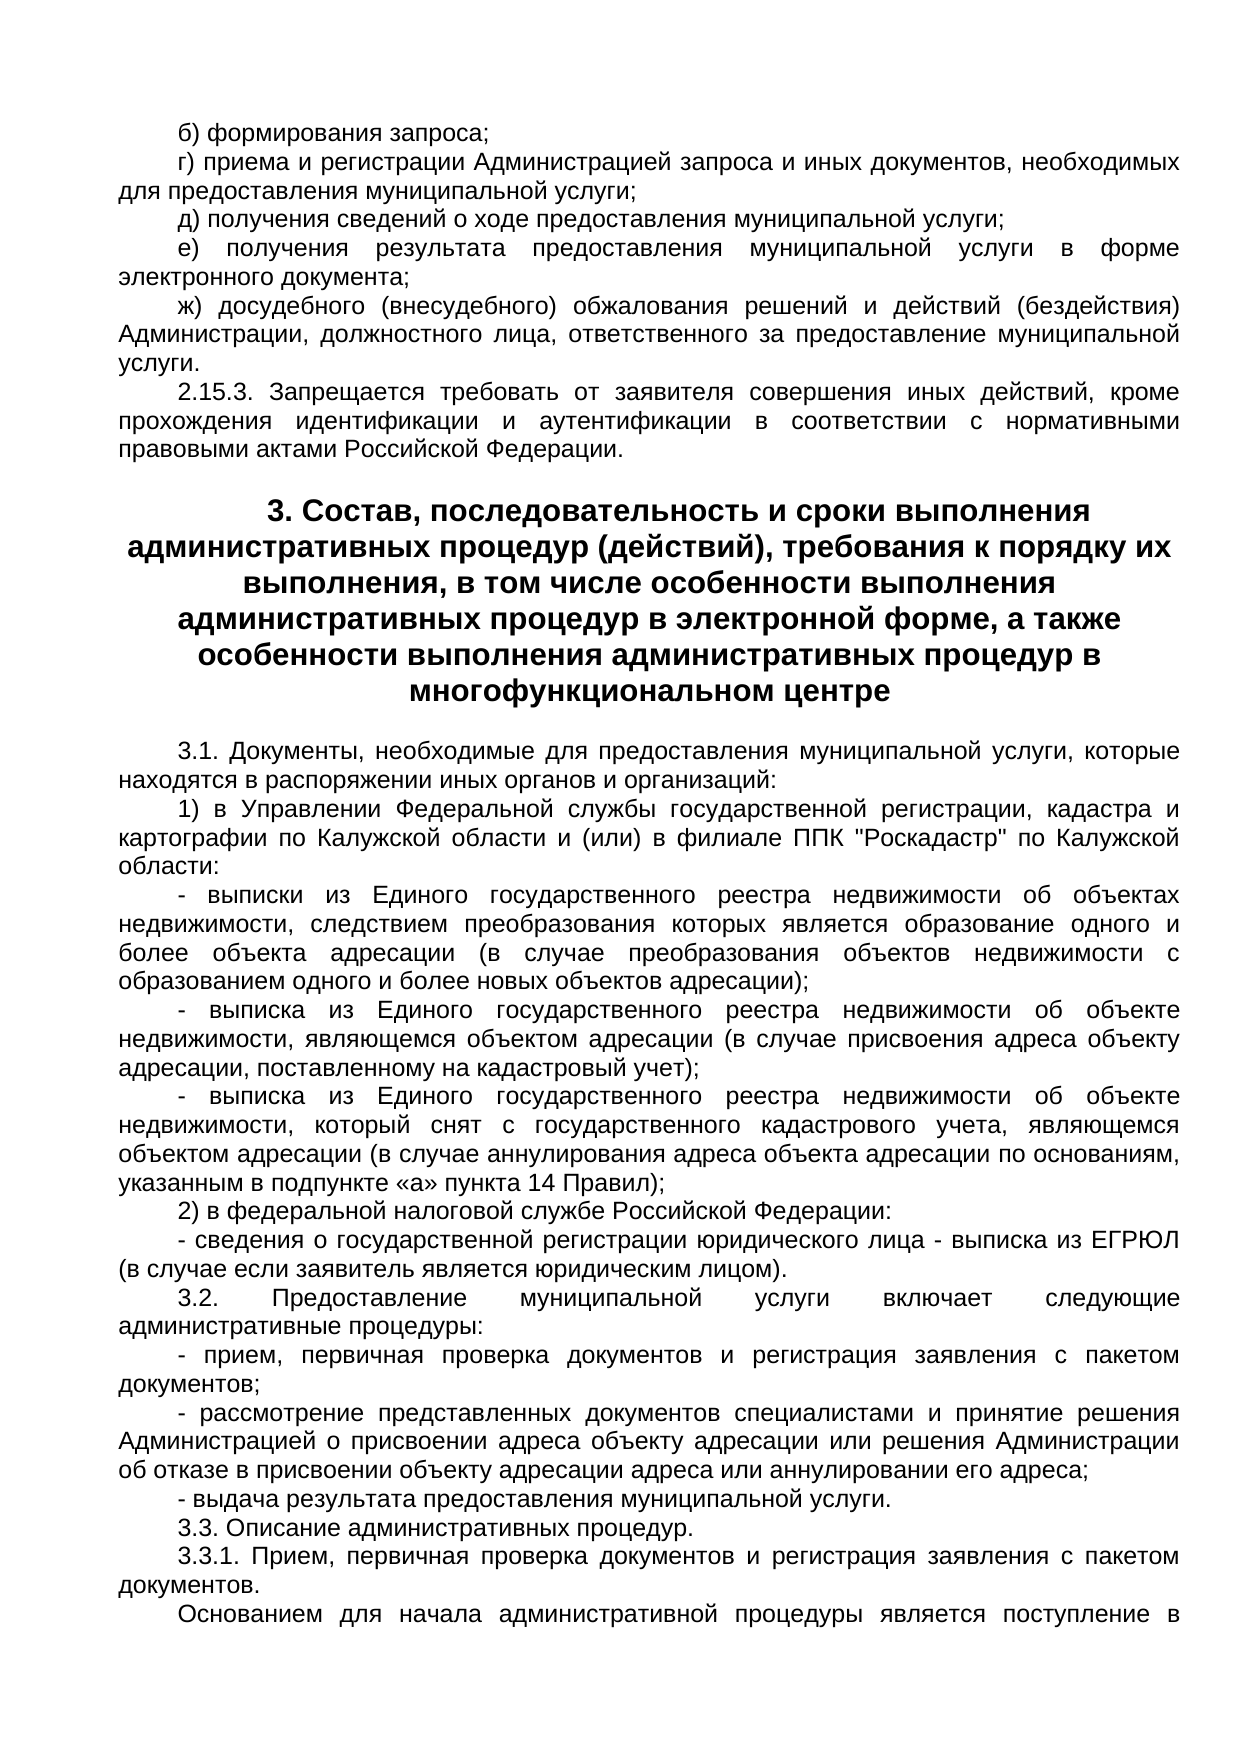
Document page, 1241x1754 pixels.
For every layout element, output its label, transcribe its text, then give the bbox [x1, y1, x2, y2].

text - выписки из Единого государственного реестра недвижимости об объектах недвижимости, следствием преобразования которых является образование одного и более объекта адресации (в случае преобразования объектов недвижимости с образованием одного и более новых объектов адресации); [118, 880, 1181, 995]
text - выписка из Единого государственного реестра недвижимости об объекте недвижимости, являющемся объектом адресации (в случае присвоения адреса объекту адресации, поставленному на кадастровый учет); [118, 995, 1181, 1081]
text б) формирования запроса; [118, 118, 1181, 147]
text - сведения о государственной регистрации юридического лица - выписка из ЕГРЮЛ (в случае если заявитель является юридическим лицом). [118, 1225, 1181, 1282]
text 1) в Управлении Федеральной службы государственной регистрации, кадастра и картографии по Калужской области и (или) в филиале ППК "Роскадастр" по Калужской области: [118, 794, 1181, 880]
text - выписка из Единого государственного реестра недвижимости об объекте недвижимости, который снят с государственного кадастрового учета, являющемся объектом адресации (в случае аннулирования адреса объекта адресации по основаниям, указанным в подпункте «а» пункта 14 Правил); [118, 1081, 1181, 1196]
text 3. Состав, последовательность и сроки выполнения административных процедур (действий), требования к порядку их выполнения, в том числе особенности выполнения административных процедур в электронной форме, а также особенности выполнения административных процедур в многофункциональном центре [118, 492, 1181, 707]
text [118, 1599, 1181, 1627]
text е) получения результата предоставления муниципальной услуги в форме электронного документа; [118, 233, 1181, 291]
text 2.15.3. Запрещается требовать от заявителя совершения иных действий, кроме прохождения идентификации и аутентификации в соответствии с нормативными правовыми актами Российской Федерации. [118, 377, 1181, 463]
text д) получения сведений о ходе предоставления муниципальной услуги; [118, 204, 1181, 233]
text 3.2. Предоставление муниципальной услуги включает следующие административные процедуры: [118, 1282, 1181, 1340]
text 3.3.1. Прием, первичная проверка документов и регистрация заявления с пакетом документов. [118, 1541, 1181, 1599]
text 3.1. Документы, необходимые для предоставления муниципальной услуги, которые находятся в распоряжении иных органов и организаций: [118, 736, 1181, 794]
text 2) в федеральной налоговой службе Российской Федерации: [118, 1196, 1181, 1225]
text - рассмотрение представленных документов специалистами и принятие решения Администрацией о присвоении адреса объекту адресации или решения Администрации об отказе в присвоении объекту адресации адреса или аннулировании его адреса; [118, 1397, 1181, 1484]
text - прием, первичная проверка документов и регистрация заявления с пакетом документов; [118, 1340, 1181, 1397]
text - выдача результата предоставления муниципальной услуги. [118, 1484, 1181, 1512]
text 3.3. Описание административных процедур. [118, 1512, 1181, 1541]
text г) приема и регистрации Администрацией запроса и иных документов, необходимых для предоставления муниципальной услуги; [118, 147, 1181, 204]
text ж) досудебного (внесудебного) обжалования решений и действий (бездействия) Администрации, должностного лица, ответственного за предоставление муниципальной услуги. [118, 291, 1181, 377]
